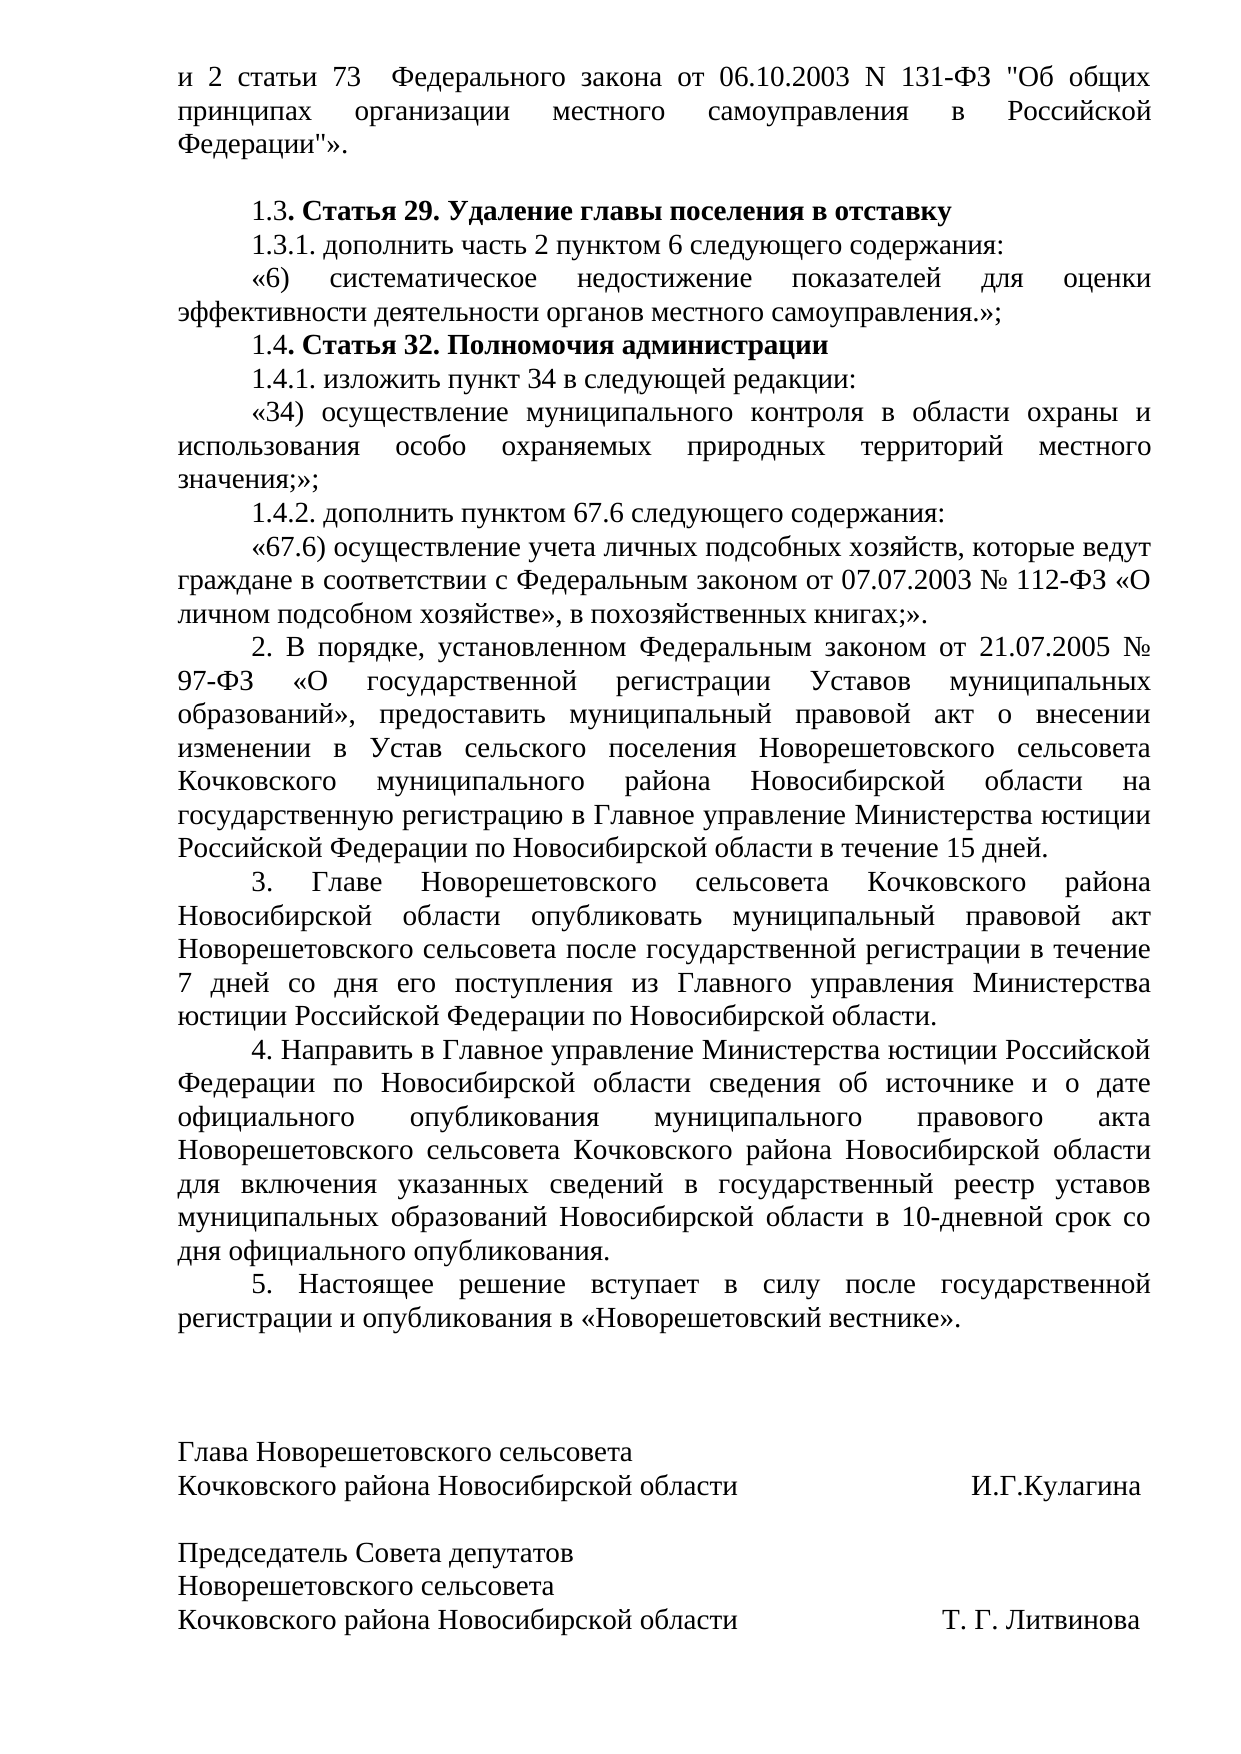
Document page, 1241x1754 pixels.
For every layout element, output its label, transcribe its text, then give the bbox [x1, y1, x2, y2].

text 2. В порядке, установленном Федеральным законом от 21.07.2005 № 97-ФЗ «О государственной регистрации Уставов муниципальных образований», предоставить муниципальный правовой акт о внесении изменении в Устав сельского поселения Новорешетовского сельсовета Кочковского муниципального района Новосибирской области на государственную регистрацию в Главное управление Министерства юстиции Российской Федерации по Новосибирской области в течение 15 дней. [177, 629, 1152, 864]
text 1.3. Статья 29. Удаление главы поселения в отставку [177, 193, 1152, 227]
text Кочковского района Новосибирской области И.Г.Кулагина [177, 1468, 1152, 1501]
text Председатель Совета депутатов [177, 1535, 1152, 1568]
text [177, 59, 1152, 160]
text «34) осуществление муниципального контроля в области охраны и использования особо охраняемых природных территорий местного значения;»; [177, 394, 1152, 495]
text «67.6) осуществление учета личных подсобных хозяйств, которые ведут граждане в соответствии с Федеральным законом от 07.07.2003 № 112-ФЗ «О личном подсобном хозяйстве», в похозяйственных книгах;». [177, 529, 1152, 629]
text 4. Направить в Главное управление Министерства юстиции Российской Федерации по Новосибирской области сведения об источнике и о дате официального опубликования муниципального правового акта Новорешетовского сельсовета Кочковского района Новосибирской области для включения указанных сведений в государственный реестр уставов муниципальных образований Новосибирской области в 10-дневной срок со дня официального опубликования. [177, 1032, 1152, 1267]
text 1.4. Статья 32. Полномочия администрации [177, 327, 1152, 361]
text 3. Главе Новорешетовского сельсовета Кочковского района Новосибирской области опубликовать муниципальный правовой акт Новорешетовского сельсовета после государственной регистрации в течение 7 дней со дня его поступления из Главного управления Министерства юстиции Российской Федерации по Новосибирской области. [177, 864, 1152, 1032]
text 1.4.2. дополнить пунктом 67.6 следующего содержания: [177, 495, 1152, 529]
text 1.3.1. дополнить часть 2 пунктом 6 следующего содержания: [177, 227, 1152, 260]
text 1.4.1. изложить пункт 34 в следующей редакции: [177, 361, 1152, 394]
text Новорешетовского сельсовета [177, 1568, 1152, 1602]
text Глава Новорешетовского сельсовета [177, 1434, 1152, 1468]
text Кочковского района Новосибирской области Т. Г. Литвинова [177, 1602, 1152, 1636]
text 5. Настоящее решение вступает в силу после государственной регистрации и опубликования в «Новорешетовский вестнике». [177, 1267, 1152, 1334]
text «6) систематическое недостижение показателей для оценки эффективности деятельности органов местного самоуправления.»; [177, 260, 1152, 327]
